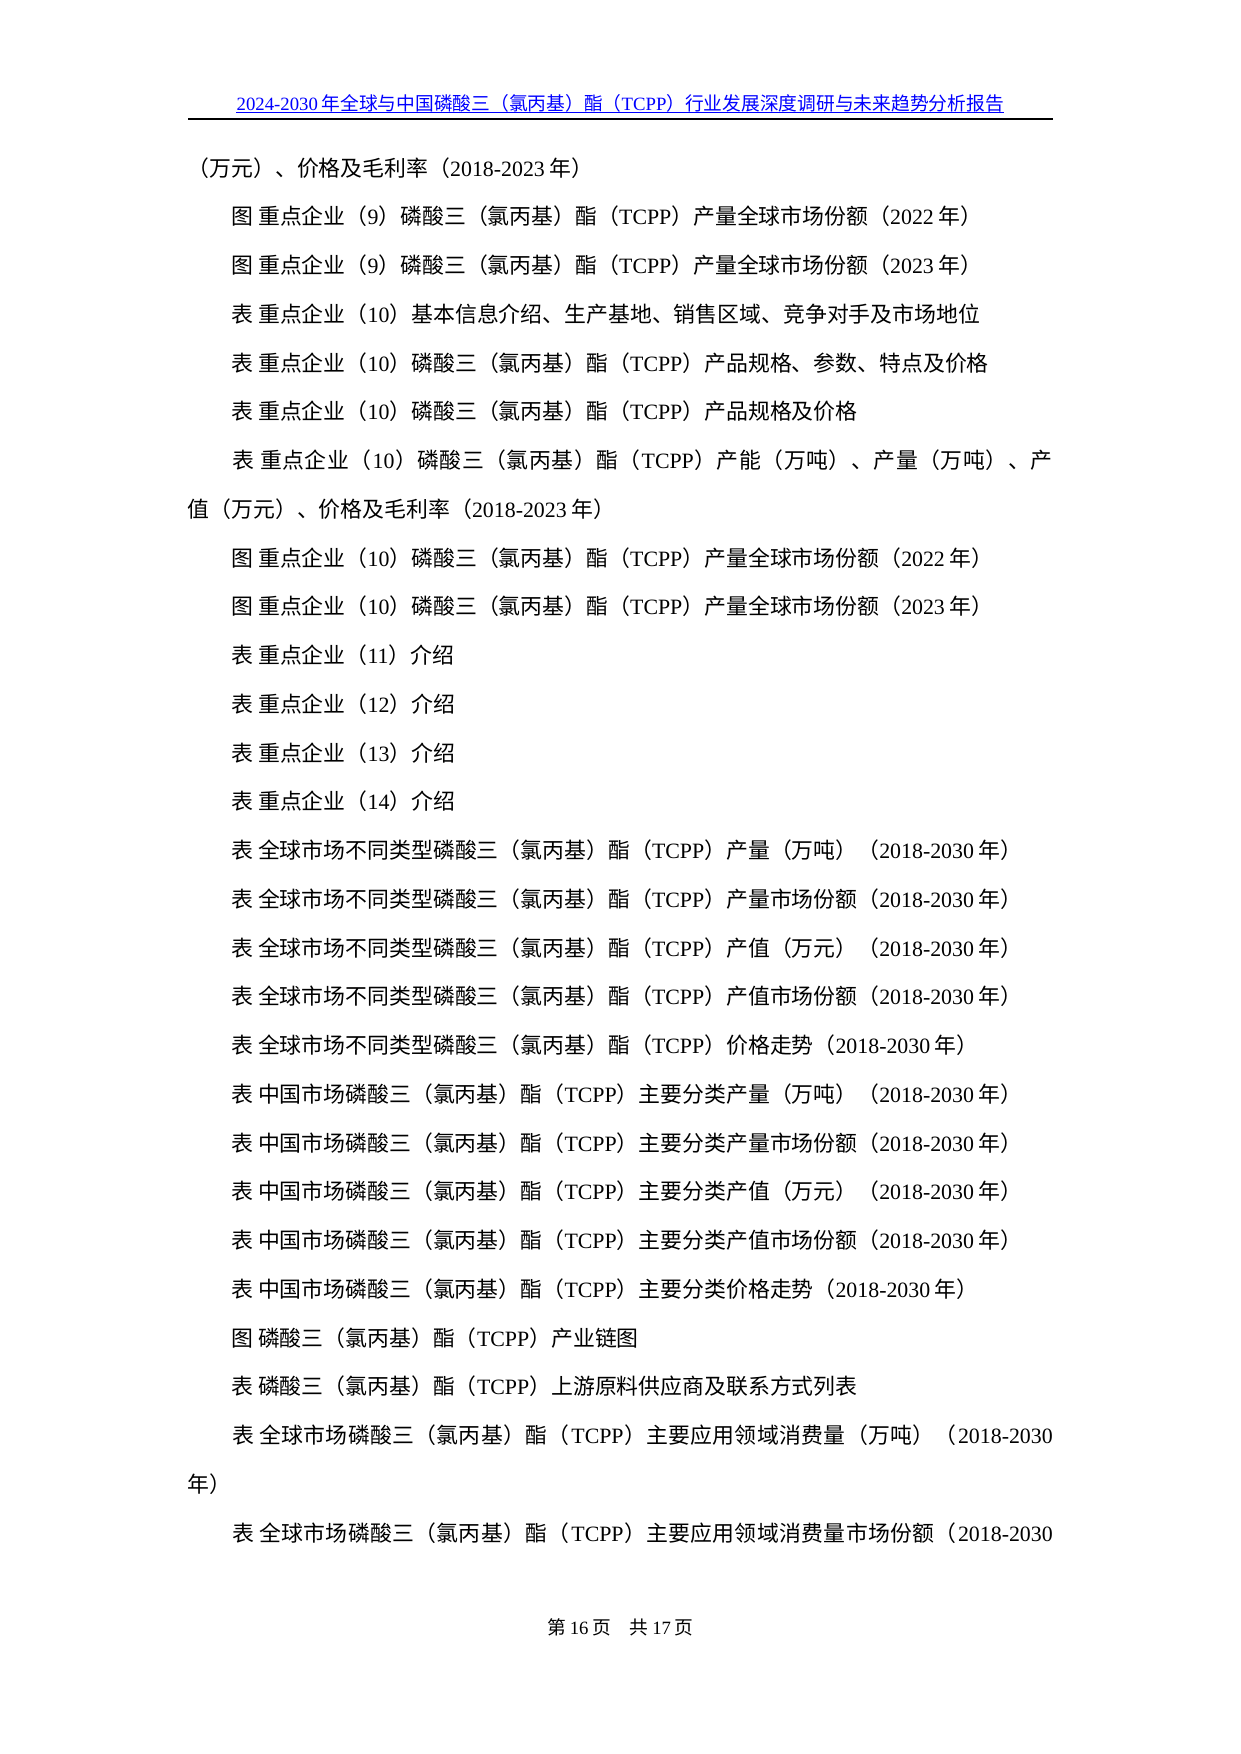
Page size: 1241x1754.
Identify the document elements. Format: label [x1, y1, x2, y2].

text [187, 150, 1053, 1548]
